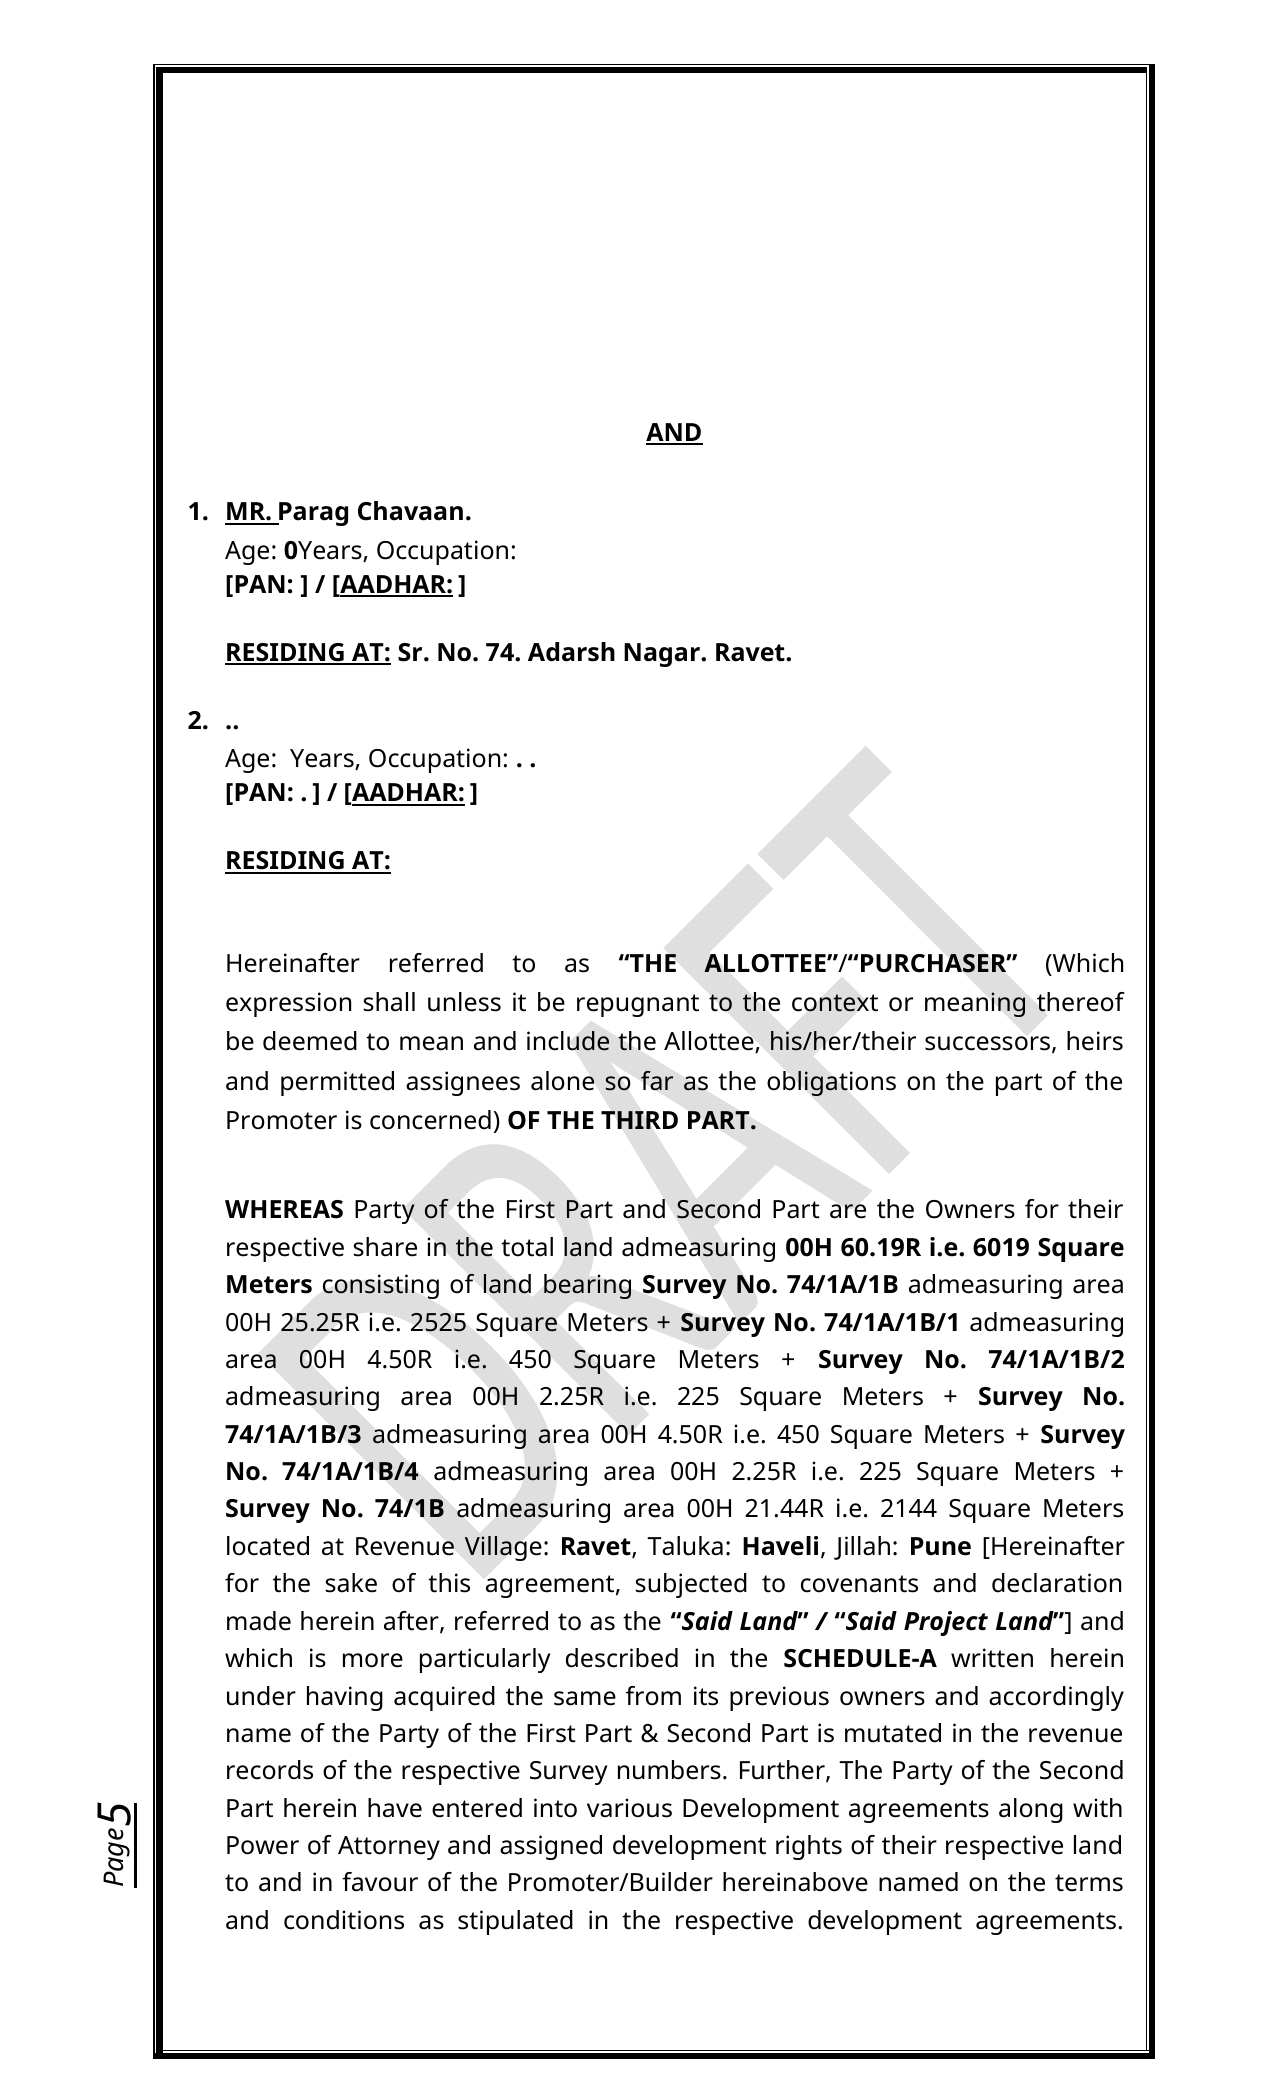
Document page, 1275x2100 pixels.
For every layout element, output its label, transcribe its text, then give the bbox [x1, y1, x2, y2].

list .. [187, 703, 1125, 737]
text RESIDING AT: Sr. No. 74. Adarsh Nagar. Ravet. [225, 634, 1125, 668]
list MR. Parag Chavaan. [187, 494, 1125, 528]
text [PAN: . ] / [AADHAR: ] [225, 775, 1125, 809]
text RESIDING AT: [225, 843, 1125, 877]
subtitle Age: Years, Occupation: . . [225, 741, 1125, 775]
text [225, 1192, 1125, 1937]
text AND [225, 415, 1124, 449]
text Hereinafter referred to as “THE ALLOTTEE”/“PURCHASER” (Which expression shall unless it be repugnant to the context or meaning thereof be deemed to mean and include the Allottee, his/her/their successors, heirs and permitted assignees alone so far as the obligations on the part of the Promoter is concerned) OF THE THIRD PART. [225, 946, 1125, 1136]
subtitle Age: 0Years, Occupation: [225, 532, 1125, 566]
text [PAN: ] / [AADHAR: ] [225, 566, 1125, 600]
